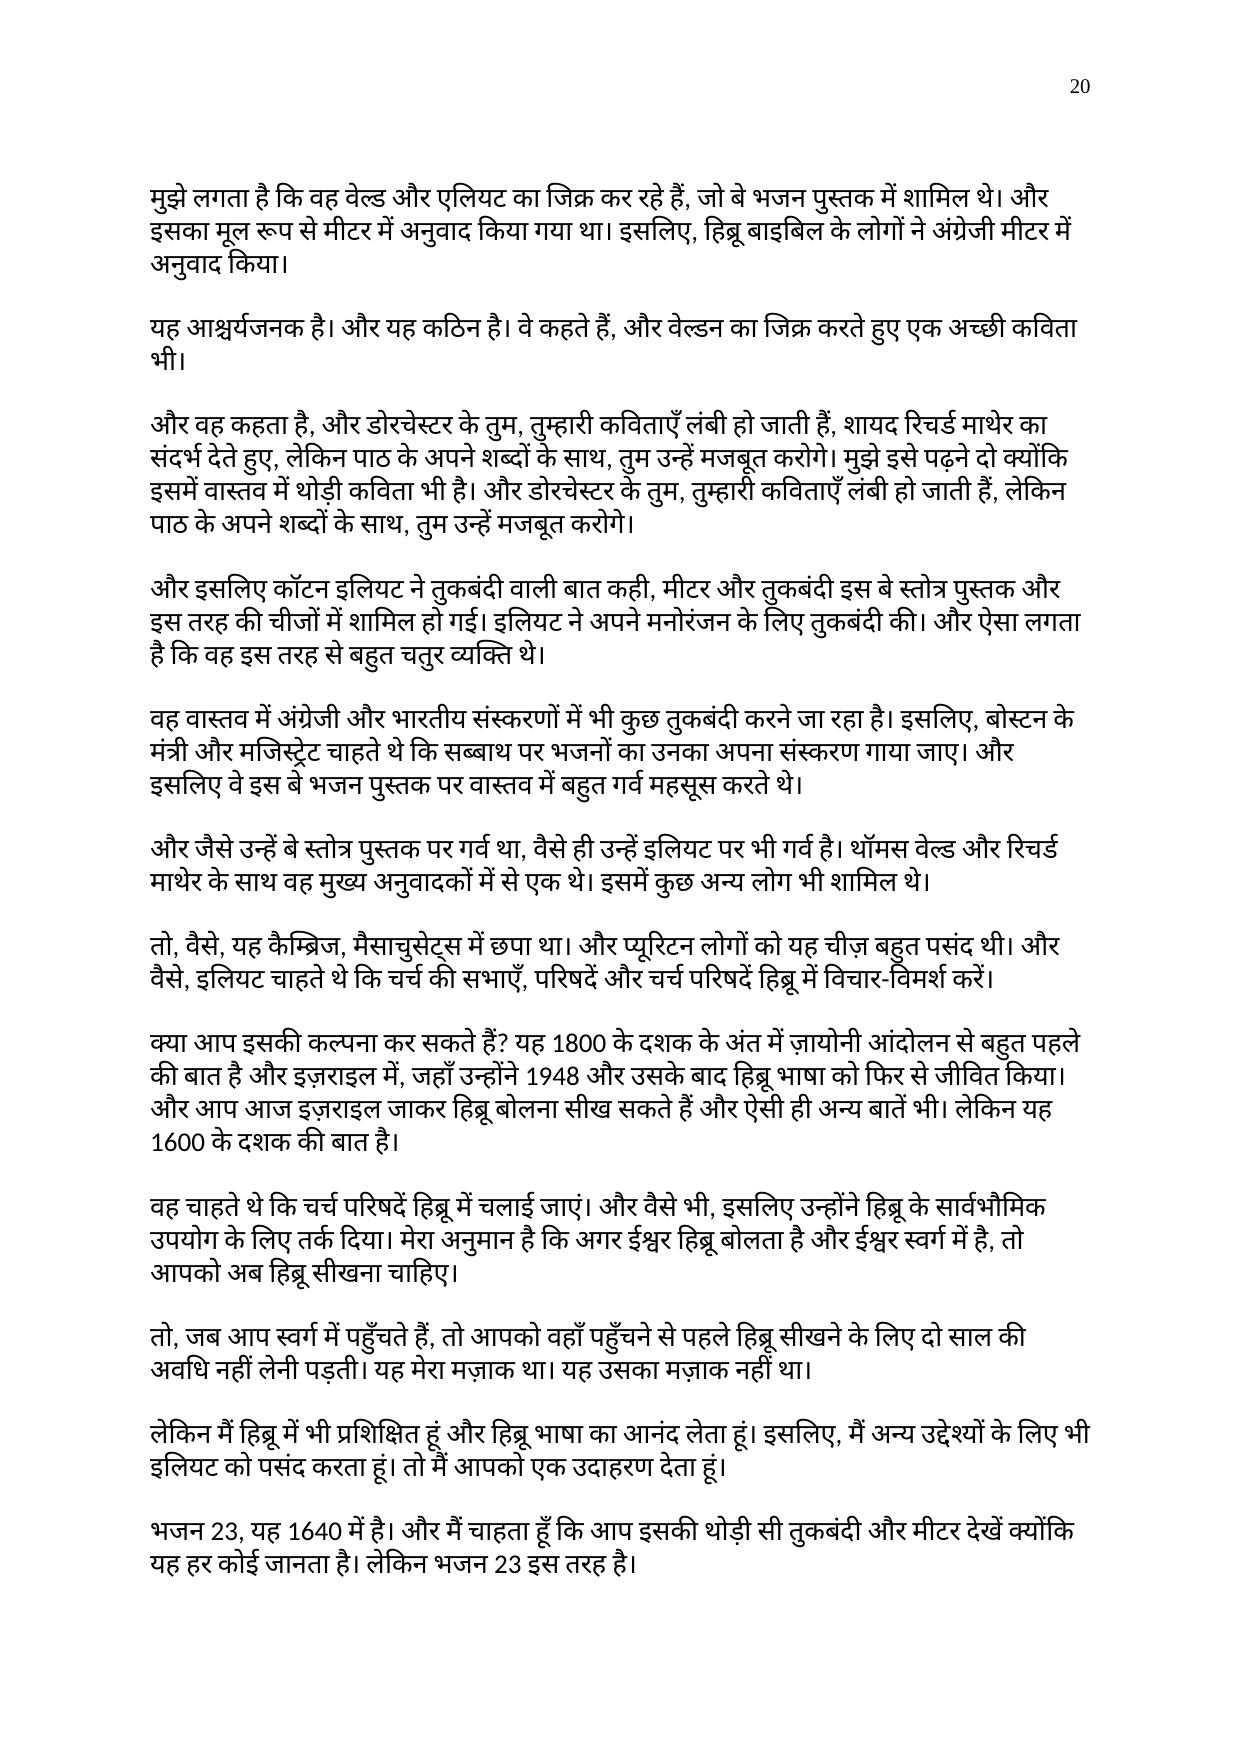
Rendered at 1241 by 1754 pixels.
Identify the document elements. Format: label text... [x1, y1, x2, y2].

text यह आश्चर्यजनक है। और यह कठिन है। वे कहते हैं, और वेल्डन का जिक्र करते हुए एक अच्छी कविता भी। [150, 311, 1090, 377]
text वह चाहते थे कि चर्च परिषदें हिब्रू में चलाई जाएं। और वैसे भी, इसलिए उन्होंने हिब्रू के सार्वभौमिक उपयोग के लिए तर्क दिया। मेरा अनुमान है कि अगर ईश्वर हिब्रू बोलता है और ईश्वर स्वर्ग में है, तो आपको अब हिब्रू सीखना चाहिए। [150, 1190, 1090, 1289]
text और इसलिए कॉटन इलियट ने तुकबंदी वाली बात कही, मीटर और तुकबंदी इस बे स्तोत्र पुस्तक और इस तरह की चीजों में शामिल हो गई। इलियट ने अपने मनोरंजन के लिए तुकबंदी की। और ऐसा लगता है कि वह इस तरह से बहुत चतुर व्यक्ति थे। [150, 572, 1090, 671]
text लेकिन मैं हिब्रू में भी प्रशिक्षित हूं और हिब्रू भाषा का आनंद लेता हूं। इसलिए, मैं अन्य उद्देश्यों के लिए भी इलियट को पसंद करता हूं। तो मैं आपको एक उदाहरण देता हूं। [150, 1417, 1090, 1483]
text मुझे लगता है कि वह वेल्ड और एलियट का जिक्र कर रहे हैं, जो बे भजन पुस्तक में शामिल थे। और इसका मूल रूप से मीटर में अनुवाद किया गया था। इसलिए, हिब्रू बाइबिल के लोगों ने अंग्रेजी मीटर में अनुवाद किया। [150, 181, 1090, 280]
text भजन 23, यह 1640 में है। और मैं चाहता हूँ कि आप इसकी थोड़ी सी तुकबंदी और मीटर देखें क्योंकि यह हर कोई जानता है। लेकिन भजन 23 इस तरह है। [150, 1514, 1090, 1580]
text तो, जब आप स्वर्ग में पहुँचते हैं, तो आपको वहाँ पहुँचने से पहले हिब्रू सीखने के लिए दो साल की अवधि नहीं लेनी पड़ती। यह मेरा मज़ाक था। यह उसका मज़ाक नहीं था। [150, 1320, 1090, 1386]
text और वह कहता है, और डोरचेस्टर के तुम, तुम्हारी कविताएँ लंबी हो जाती हैं, शायद रिचर्ड माथेर का संदर्भ देते हुए, लेकिन पाठ के अपने शब्दों के साथ, तुम उन्हें मजबूत करोगे। मुझे इसे पढ़ने दो क्योंकि इसमें वास्तव में थोड़ी कविता भी है। और डोरचेस्टर के तुम, तुम्हारी कविताएँ लंबी हो जाती हैं, लेकिन पाठ के अपने शब्दों के साथ, तुम उन्हें मजबूत करोगे। [150, 408, 1090, 541]
text वह वास्तव में अंग्रेजी और भारतीय संस्करणों में भी कुछ तुकबंदी करने जा रहा है। इसलिए, बोस्टन के मंत्री और मजिस्ट्रेट चाहते थे कि सब्बाथ पर भजनों का उनका अपना संस्करण गाया जाए। और इसलिए वे इस बे भजन पुस्तक पर वास्तव में बहुत गर्व महसूस करते थे। [150, 702, 1090, 801]
text क्या आप इसकी कल्पना कर सकते हैं? यह 1800 के दशक के अंत में ज़ायोनी आंदोलन से बहुत पहले की बात है और इज़राइल में, जहाँ उन्होंने 1948 और उसके बाद हिब्रू भाषा को फिर से जीवित किया। और आप आज इज़राइल जाकर हिब्रू बोलना सीख सकते हैं और ऐसी ही अन्य बातें भी। लेकिन यह 1600 के दशक की बात है। [150, 1027, 1090, 1159]
text तो, वैसे, यह कैम्ब्रिज, मैसाचुसेट्स में छपा था। और प्यूरिटन लोगों को यह चीज़ बहुत पसंद थी। और वैसे, इलियट चाहते थे कि चर्च की सभाएँ, परिषदें और चर्च परिषदें हिब्रू में विचार-विमर्श करें। [150, 929, 1090, 995]
text और जैसे उन्हें बे स्तोत्र पुस्तक पर गर्व था, वैसे ही उन्हें इलियट पर भी गर्व है। थॉमस वेल्ड और रिचर्ड माथेर के साथ वह मुख्य अनुवादकों में से एक थे। इसमें कुछ अन्य लोग भी शामिल थे। [150, 832, 1090, 898]
